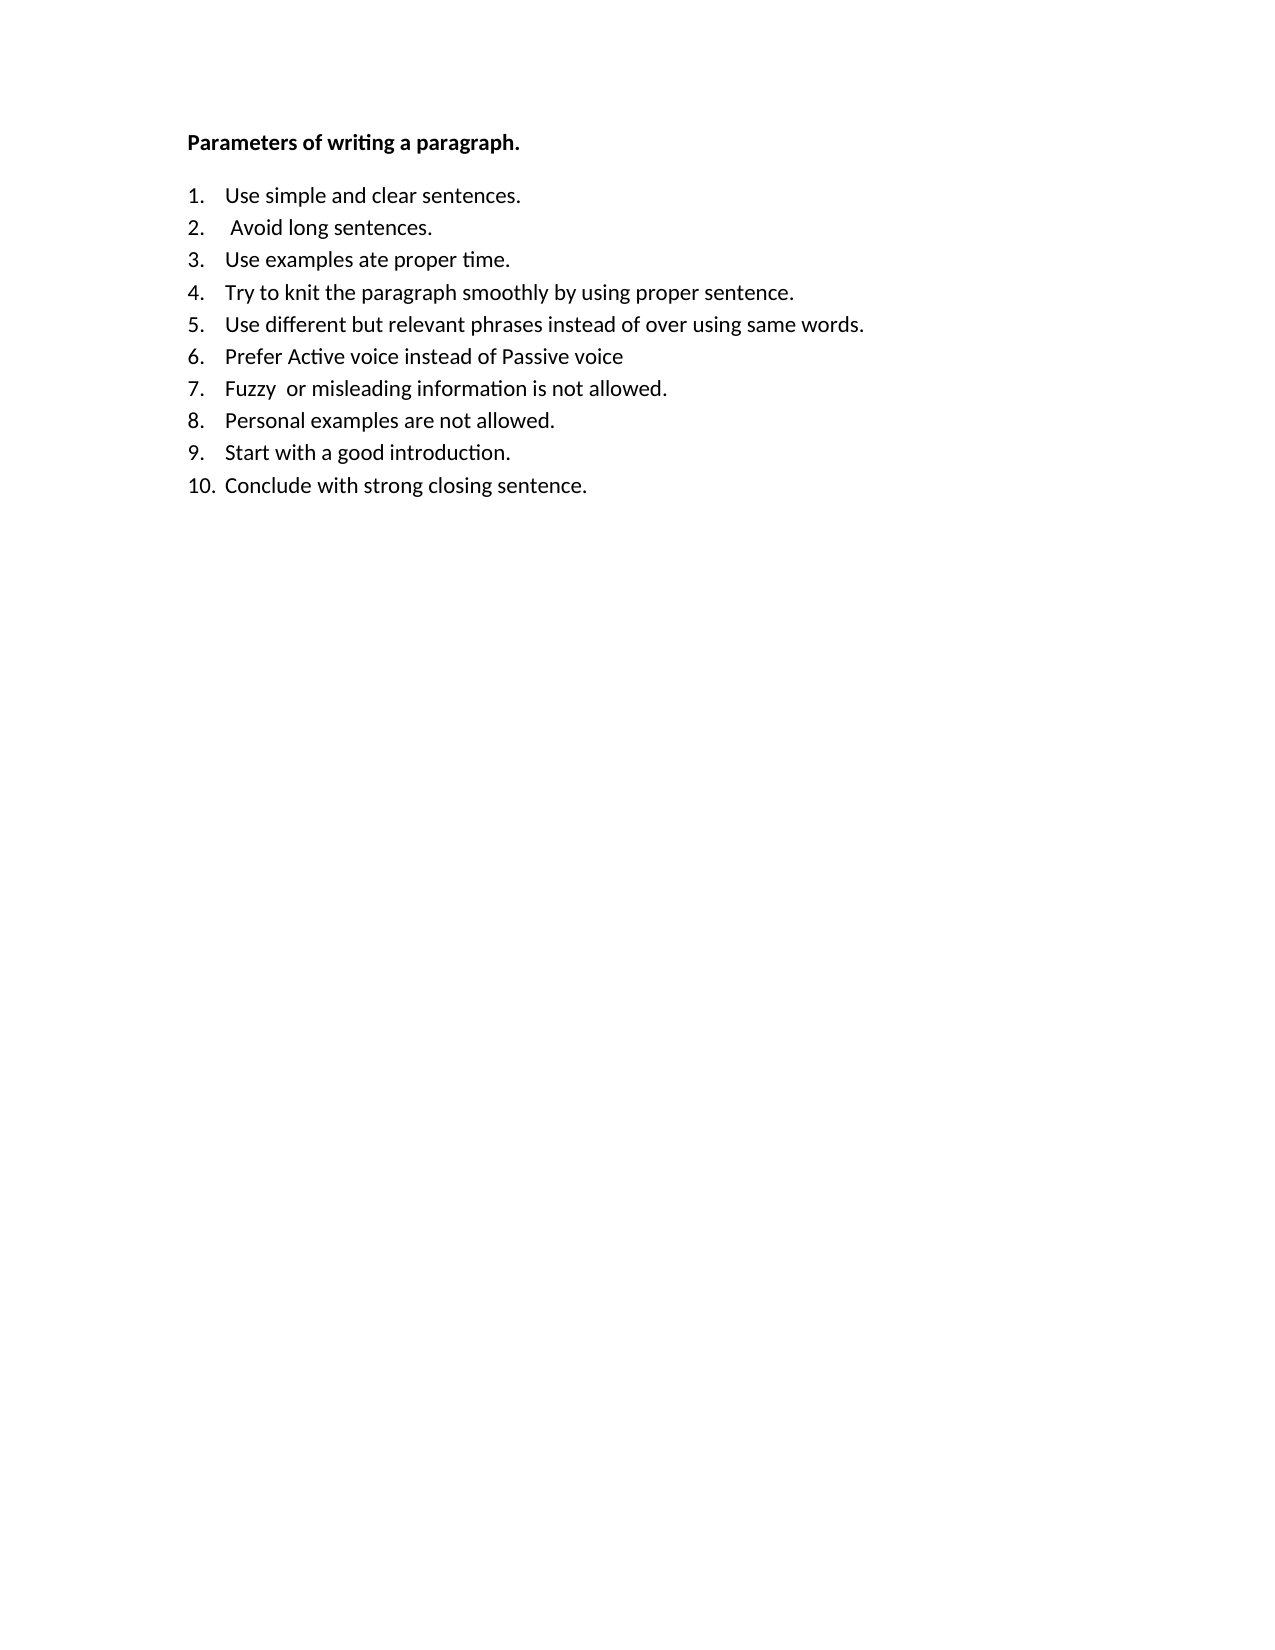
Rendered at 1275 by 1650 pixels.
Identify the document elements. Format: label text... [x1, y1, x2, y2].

list Conclude with strong closing sentence. [187, 471, 1200, 499]
list Avoid long sentences. [187, 213, 1200, 241]
list Use simple and clear sentences. [187, 181, 1200, 209]
text Parameters of writing a paragraph. [187, 128, 1200, 156]
list Start with a good introduction. [187, 438, 1200, 467]
list Try to knit the paragraph smoothly by using proper sentence. [187, 278, 1200, 306]
list Use examples ate proper time. [187, 245, 1200, 273]
list Personal examples are not allowed. [187, 406, 1200, 434]
list Prefer Active voice instead of Passive voice [187, 342, 1200, 370]
list Use different but relevant phrases instead of over using same words. [187, 310, 1200, 338]
list Fuzzy or misleading information is not allowed. [187, 374, 1200, 402]
